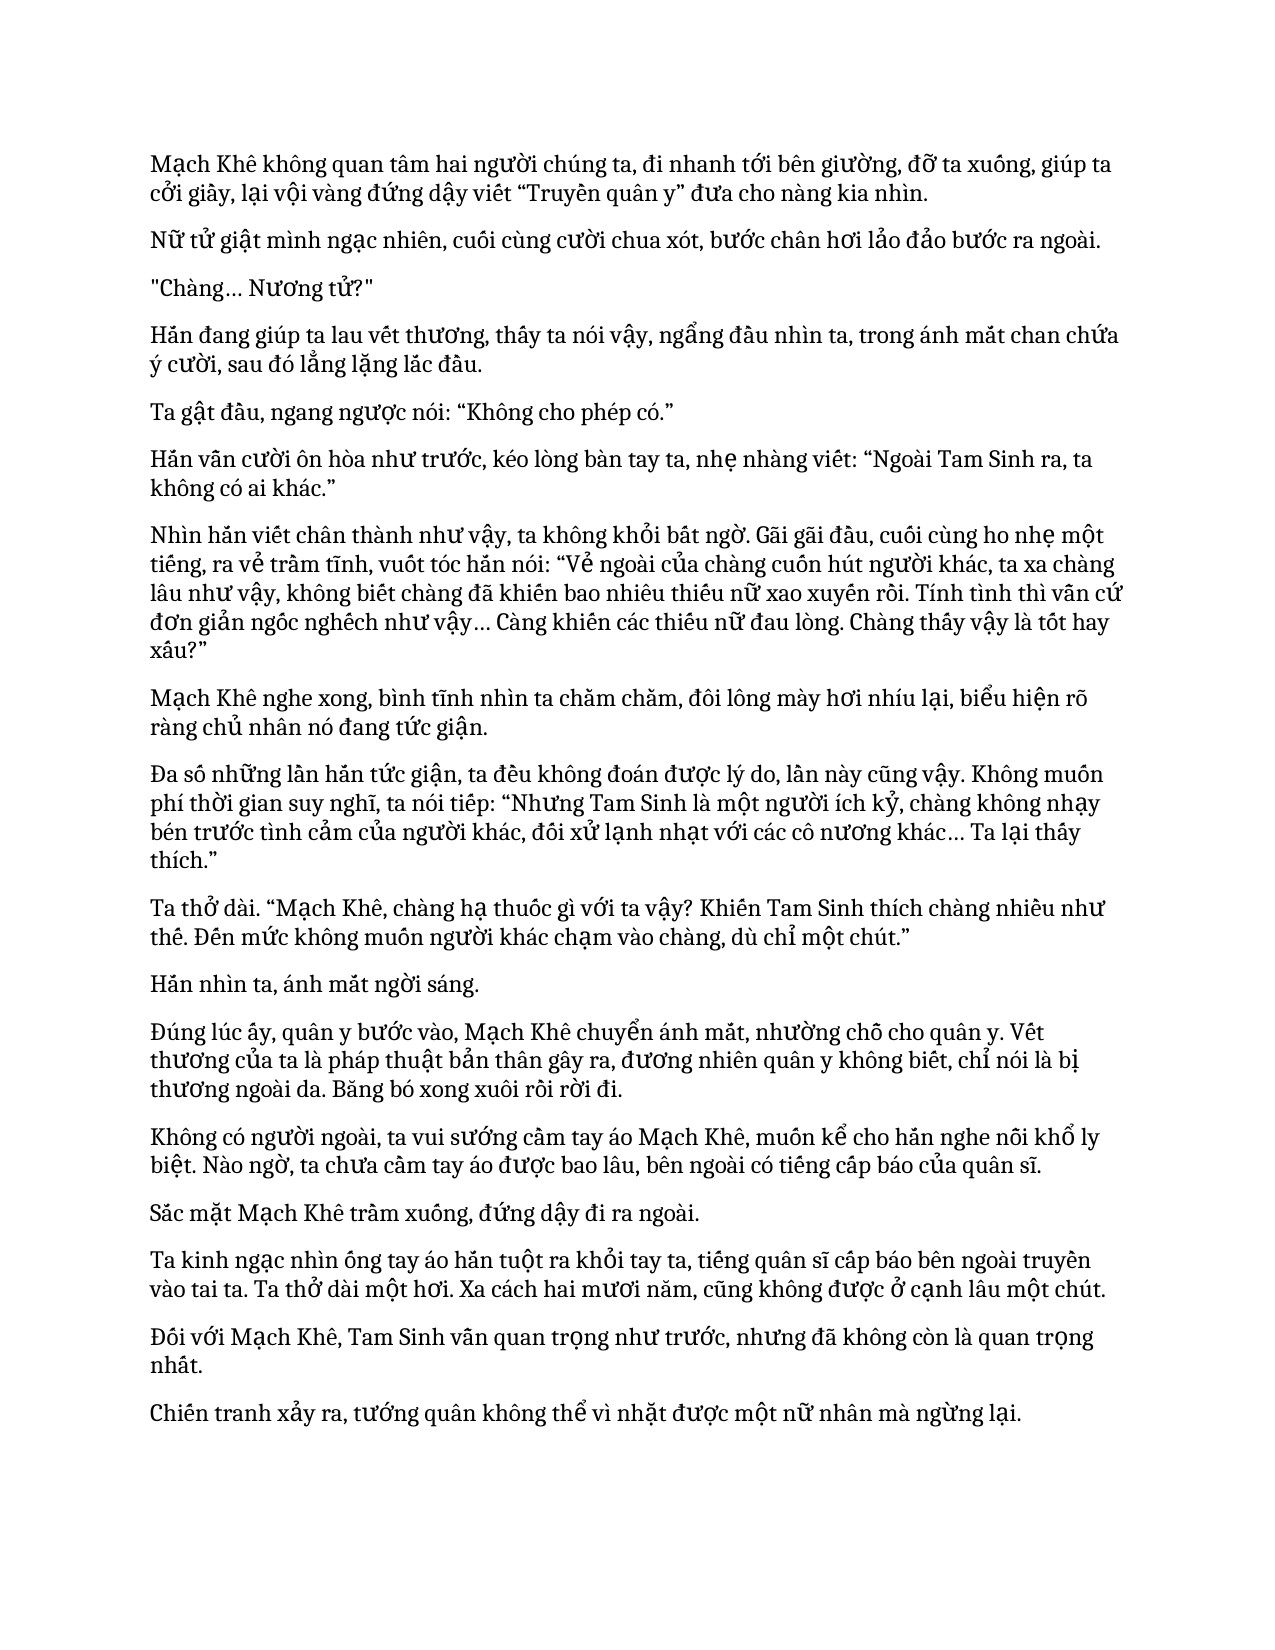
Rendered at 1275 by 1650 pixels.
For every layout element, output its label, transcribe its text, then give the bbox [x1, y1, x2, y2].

text Ta thở dài. “Mạch Khê, chàng hạ thuốc gì với ta vậy? Khiến Tam Sinh thích chàng nhiều như thế. Đến mức không muốn người khác chạm vào chàng, dù chỉ một chút.” [150, 894, 1125, 951]
text Đối với Mạch Khê, Tam Sinh vẫn quan trọng như trước, nhưng đã không còn là quan trọng nhất. [150, 1322, 1125, 1380]
text Hắn nhìn ta, ánh mắt ngời sáng. [150, 970, 1125, 999]
text Ta gật đầu, ngang ngược nói: “Không cho phép có.” [150, 397, 1125, 426]
text Hắn vẫn cười ôn hòa như trước, kéo lòng bàn tay ta, nhẹ nhàng viết: “Ngoài Tam Sinh ra, ta không có ai khác.” [150, 445, 1125, 502]
text Không có người ngoài, ta vui sướng cầm tay áo Mạch Khê, muốn kể cho hắn nghe nỗi khổ ly biệt. Nào ngờ, ta chưa cầm tay áo được bao lâu, bên ngoài có tiếng cấp báo của quân sĩ. [150, 1122, 1125, 1180]
text Sắc mặt Mạch Khê trầm xuống, đứng dậy đi ra ngoài. [150, 1199, 1125, 1227]
text Mạch Khê không quan tâm hai người chúng ta, đi nhanh tới bên giường, đỡ ta xuống, giúp ta cởi giầy, lại vội vàng đứng dậy viết “Truyền quân y” đưa cho nàng kia nhìn. [150, 150, 1125, 207]
text Hắn đang giúp ta lau vết thương, thấy ta nói vậy, ngẩng đầu nhìn ta, trong ánh mắt chan chứa ý cười, sau đó lẳng lặng lắc đầu. [150, 321, 1125, 379]
text Đa số những lần hắn tức giận, ta đều không đoán được lý do, lần này cũng vậy. Không muốn phí thời gian suy nghĩ, ta nói tiếp: “Nhưng Tam Sinh là một người ích kỷ, chàng không nhạy bén trước tình cảm của người khác, đối xử lạnh nhạt với các cô nương khác… Ta lại thấy thích.” [150, 760, 1125, 875]
text Chiến tranh xảy ra, tướng quân không thể vì nhặt được một nữ nhân mà ngừng lại. [150, 1399, 1125, 1427]
text Mạch Khê nghe xong, bình tĩnh nhìn ta chằm chằm, đôi lông mày hơi nhíu lại, biểu hiện rõ ràng chủ nhân nó đang tức giận. [150, 684, 1125, 741]
text "Chàng… Nương tử?" [150, 274, 1125, 302]
text Ta kinh ngạc nhìn ống tay áo hắn tuột ra khỏi tay ta, tiếng quân sĩ cấp báo bên ngoài truyền vào tai ta. Ta thở dài một hơi. Xa cách hai mươi năm, cũng không được ở cạnh lâu một chút. [150, 1246, 1125, 1304]
text Đúng lúc ấy, quân y bước vào, Mạch Khê chuyển ánh mắt, nhường chỗ cho quân y. Vết thương của ta là pháp thuật bản thân gây ra, đương nhiên quân y không biết, chỉ nói là bị thương ngoài da. Băng bó xong xuôi rồi rời đi. [150, 1017, 1125, 1104]
text Nữ tử giật mình ngạc nhiên, cuối cùng cười chua xót, bước chân hơi lảo đảo bước ra ngoài. [150, 226, 1125, 255]
text Nhìn hắn viết chân thành như vậy, ta không khỏi bất ngờ. Gãi gãi đầu, cuối cùng ho nhẹ một tiếng, ra vẻ trầm tĩnh, vuốt tóc hắn nói: “Vẻ ngoài của chàng cuốn hút người khác, ta xa chàng lâu như vậy, không biết chàng đã khiến bao nhiêu thiếu nữ xao xuyến rồi. Tính tình thì vẫn cứ đơn giản ngốc nghếch như vậy… Càng khiến các thiếu nữ đau lòng. Chàng thấy vậy là tốt hay xấu?” [150, 521, 1125, 665]
